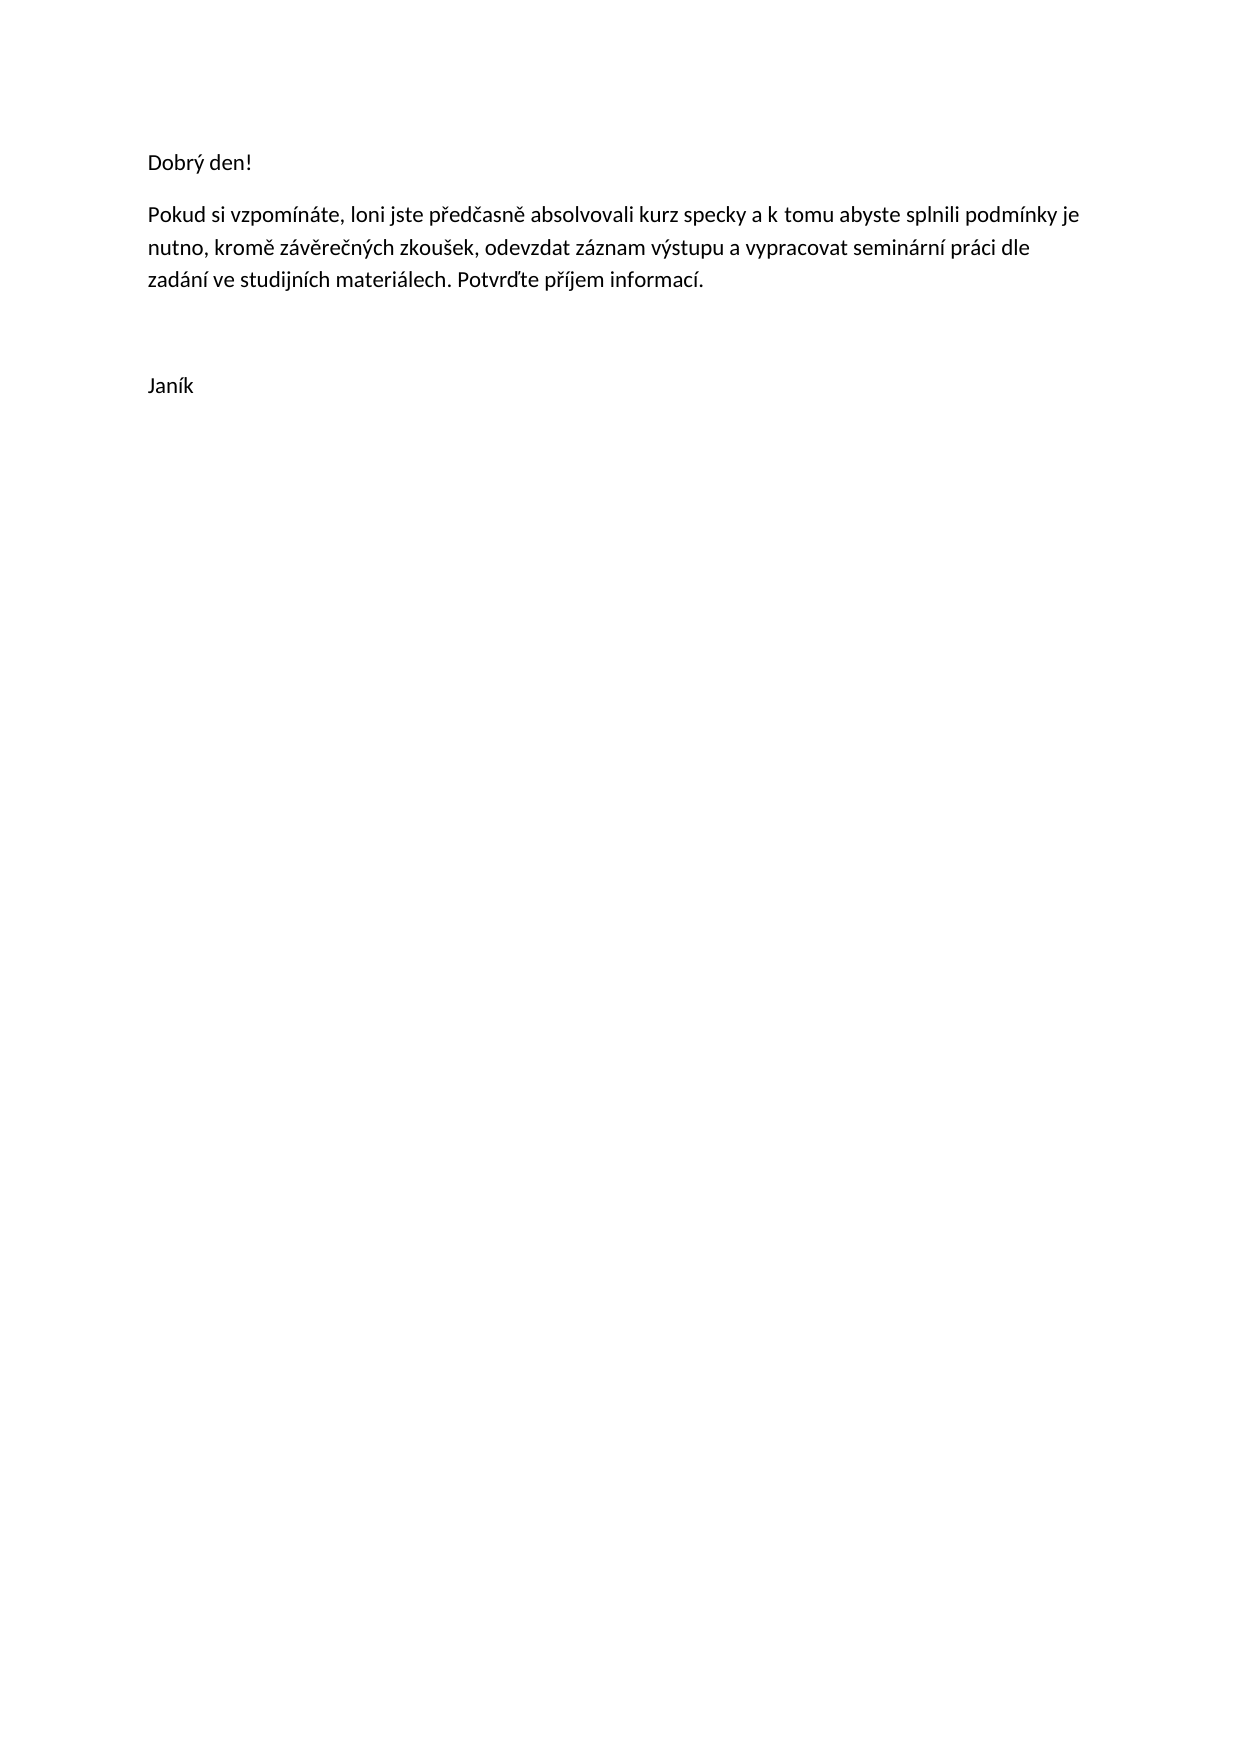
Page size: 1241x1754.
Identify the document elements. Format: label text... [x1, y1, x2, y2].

text Pokud si vzpomínáte, loni jste předčasně absolvovali kurz specky a k tomu abyste splnili podmínky je nutno, kromě závěrečných zkoušek, odevzdat záznam výstupu a vypracovat seminární práci dle zadání ve studijních materiálech. Potvrďte příjem informací. [148, 201, 1093, 293]
text Janík [148, 371, 1093, 399]
text Dobrý den! [148, 148, 1093, 176]
